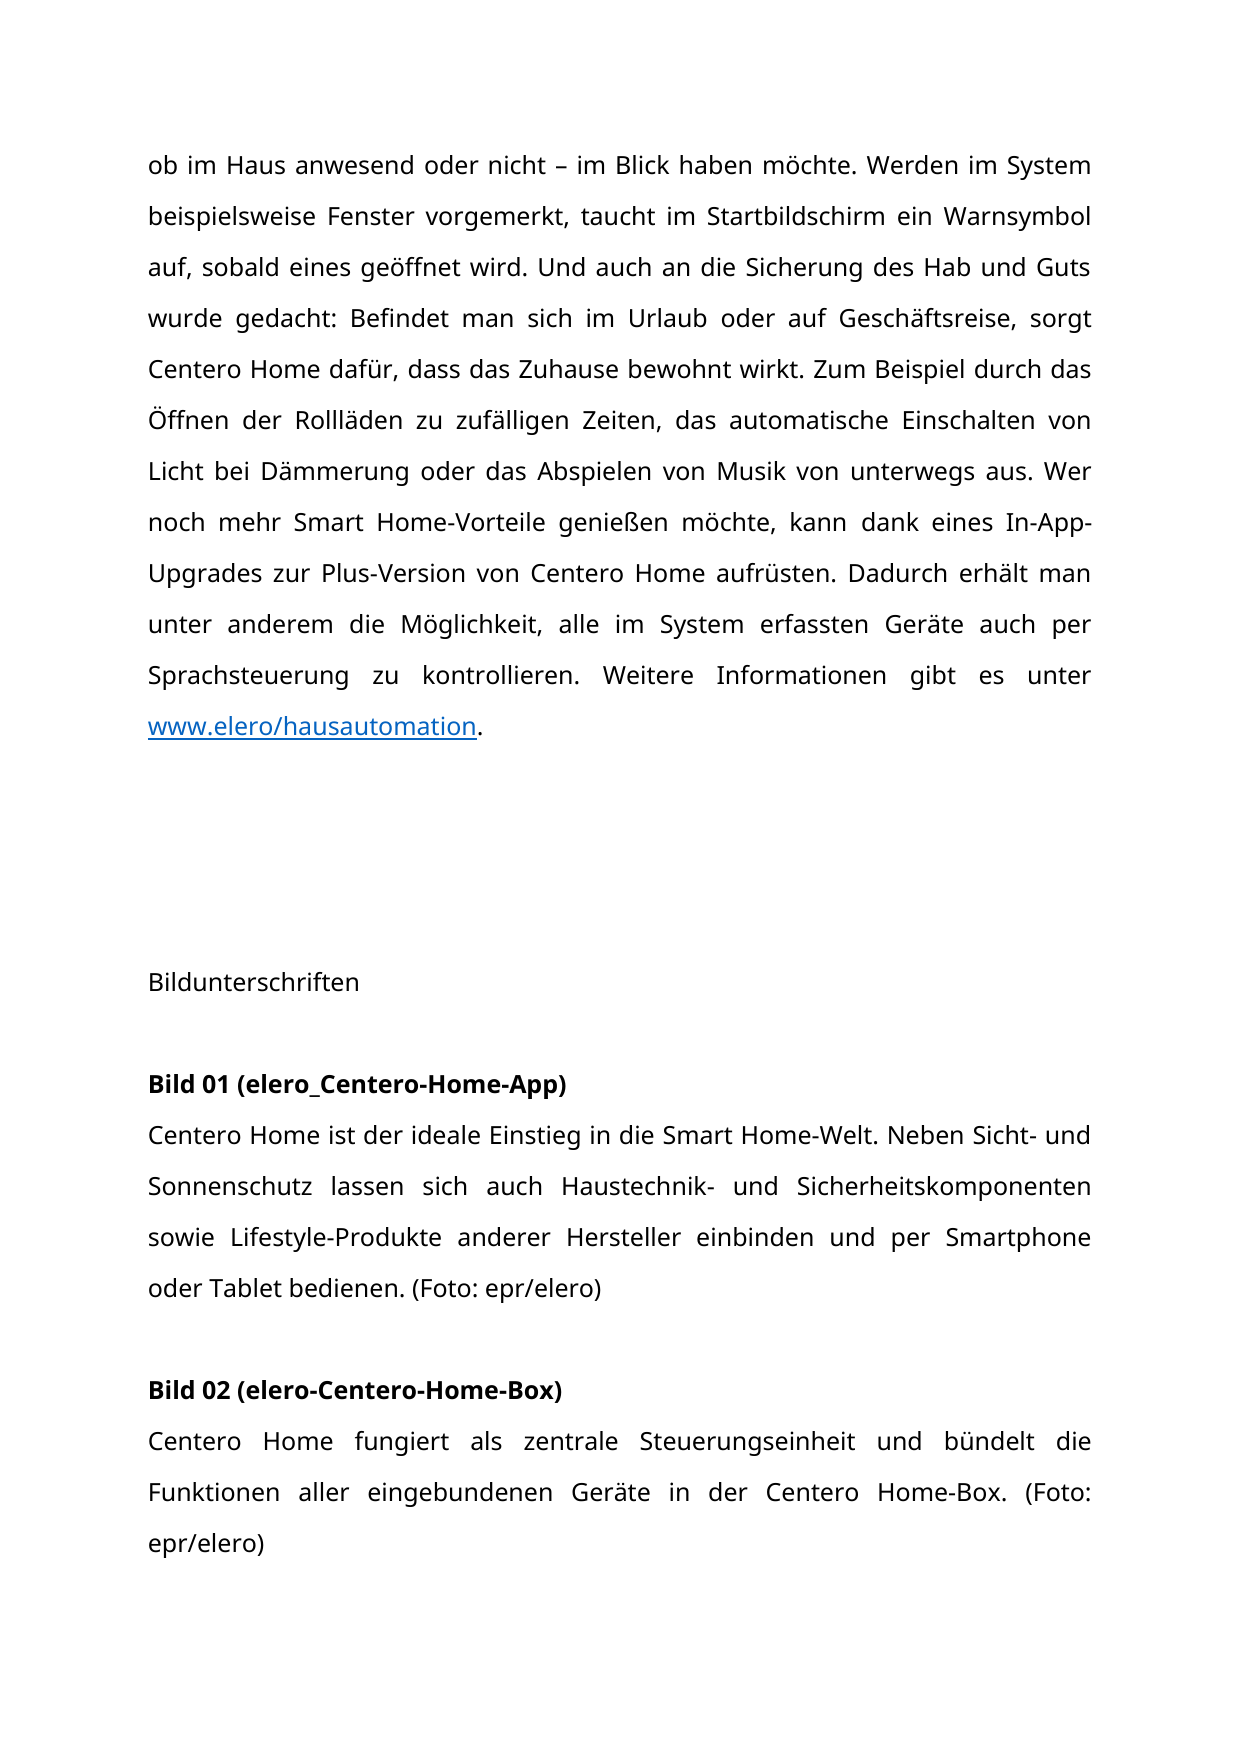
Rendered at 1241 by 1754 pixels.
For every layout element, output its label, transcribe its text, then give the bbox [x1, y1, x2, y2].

text Bild 02 (elero-Centero-Home-Box) [148, 1373, 1093, 1407]
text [148, 148, 1093, 743]
text Centero Home ist der ideale Einstieg in die Smart Home-Welt. Neben Sicht- und Sonnenschutz lassen sich auch Haustechnik- und Sicherheitskomponenten sowie Lifestyle-Produkte anderer Hersteller einbinden und per Smartphone oder Tablet bedienen. (Foto: epr/elero) [148, 1117, 1093, 1304]
text Centero Home fungiert als zentrale Steuerungseinheit und bündelt die Funktionen aller eingebundenen Geräte in der Centero Home-Box. (Foto: epr/elero) [148, 1424, 1093, 1560]
text Bildunterschriften [148, 964, 1093, 998]
text Bild 01 (elero_Centero-Home-App) [148, 1066, 1093, 1100]
